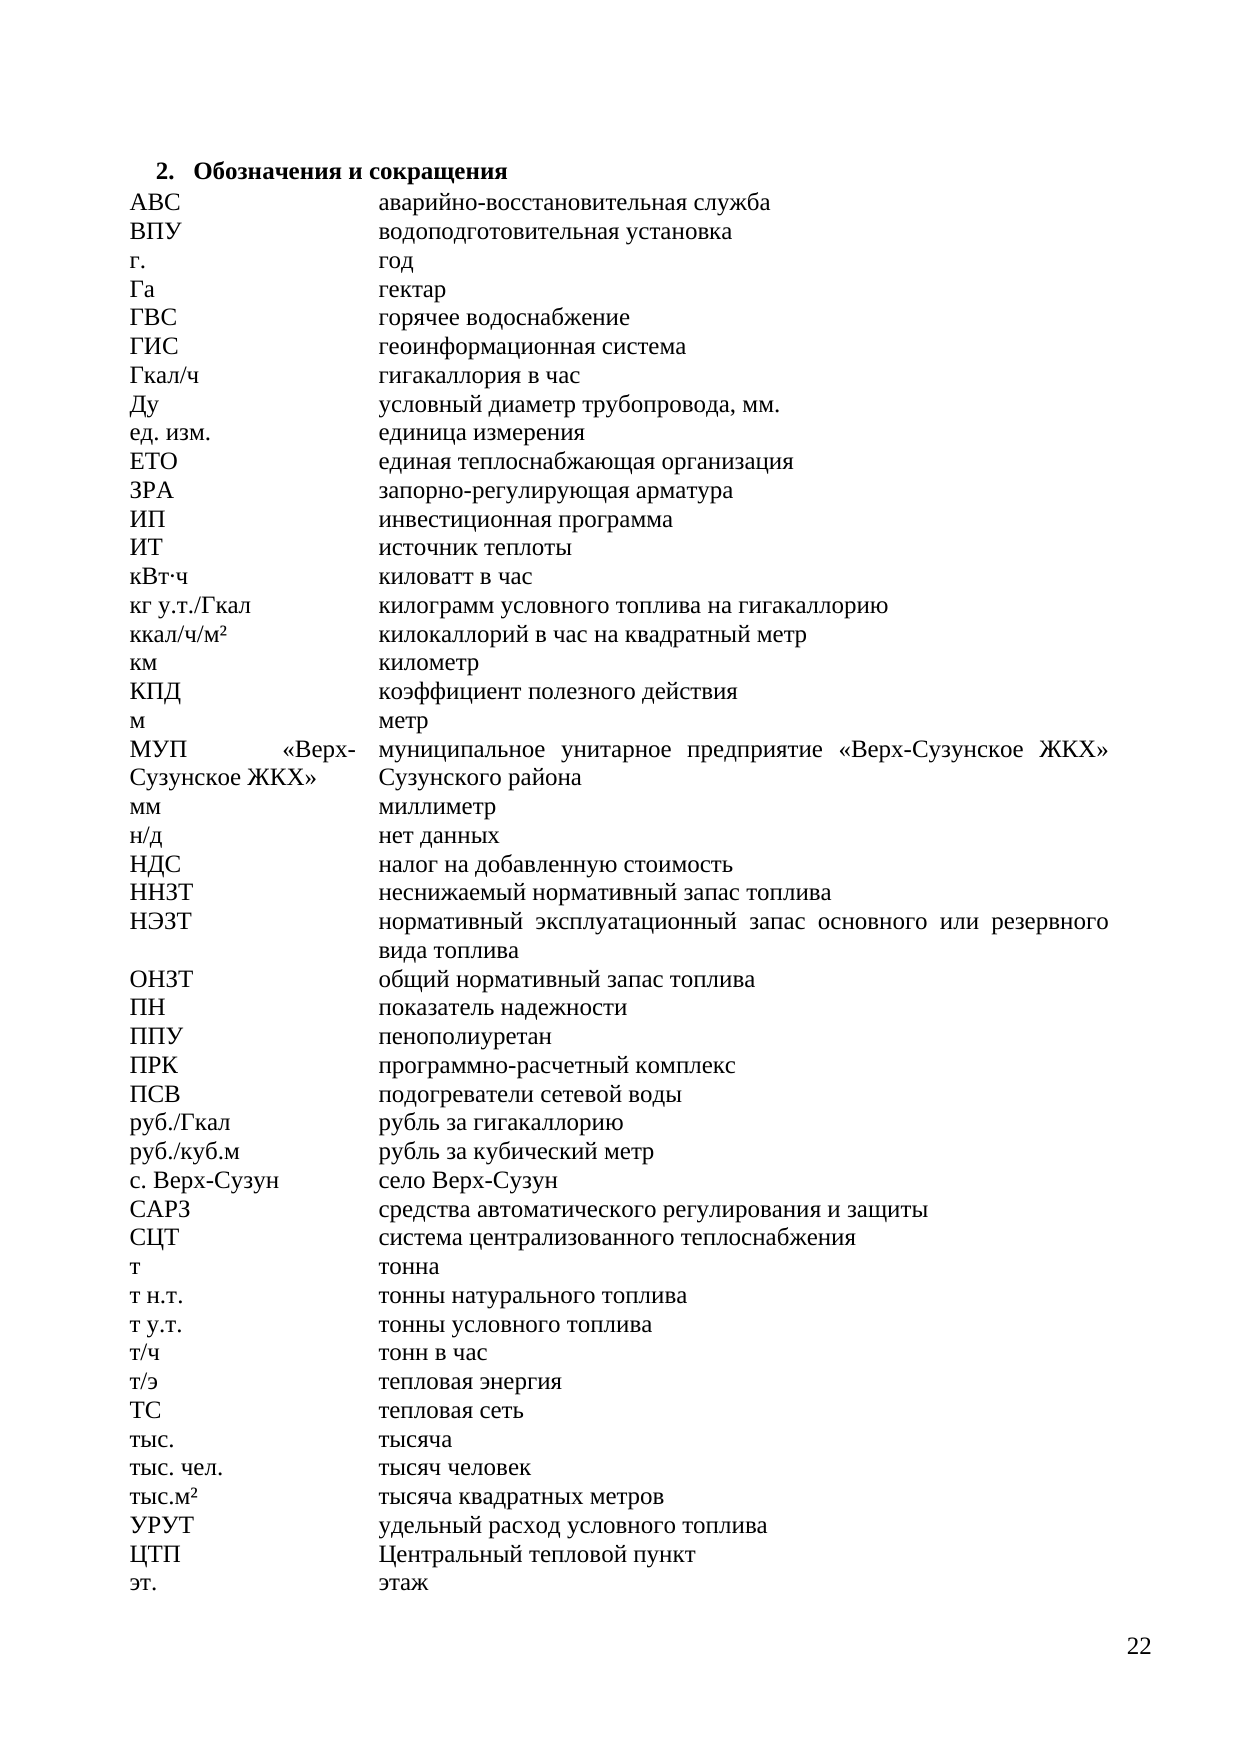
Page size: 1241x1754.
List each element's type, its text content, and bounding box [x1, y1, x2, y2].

table_cell г. [118, 245, 367, 274]
table_cell Гкал/ч Ду [118, 360, 367, 417]
table_cell Центральный тепловой пункт [367, 1539, 1121, 1567]
table_cell ИП [118, 504, 367, 532]
table_cell нормативный эксплуатационный запас основного или резервного вида топлива [367, 906, 1121, 964]
table_cell геоинформационная система [367, 331, 1121, 360]
table_cell тысяч человек [367, 1453, 1121, 1481]
table_cell единица измерения [367, 418, 1121, 446]
table_cell кг у.т./Гкал [118, 590, 367, 619]
table_cell ПН [118, 993, 367, 1021]
table_cell рубль за кубический метр [367, 1136, 1121, 1165]
table_cell км [118, 648, 367, 676]
table_cell гигакаллория в час условный диаметр трубопровода, мм. [367, 360, 1121, 417]
table_cell муниципальное унитарное предприятие «Верх-Сузунское ЖКХ» Сузунского района [367, 734, 1121, 791]
table_cell тонны условного топлива [367, 1309, 1121, 1337]
table_cell т н.т. [118, 1280, 367, 1309]
table_cell ИТ [118, 533, 367, 561]
table_cell водоподготовительная установка [367, 216, 1121, 245]
table_cell система централизованного теплоснабжения [367, 1223, 1121, 1251]
table_cell неснижаемый нормативный запас топлива [367, 878, 1121, 906]
table_cell КПД [118, 676, 367, 705]
table_cell тонна [367, 1251, 1121, 1280]
table_cell ОНЗТ [118, 964, 367, 992]
table_cell ППУ [118, 1021, 367, 1050]
table_cell источник теплоты [367, 533, 1121, 561]
table_cell ТС [118, 1395, 367, 1424]
table_cell миллиметр [367, 791, 1121, 820]
table_cell село Верх-Сузун [367, 1165, 1121, 1194]
table_cell тыс. чел. [118, 1453, 367, 1481]
table_cell показатель надежности [367, 993, 1121, 1021]
table_cell тысяча квадратных метров удельный расход условного топлива [367, 1481, 1121, 1539]
table_cell руб./куб.м [118, 1136, 367, 1165]
table_cell т [118, 1251, 367, 1280]
table_cell килокаллорий в час на квадратный метр [367, 619, 1121, 647]
table_cell ВПУ [118, 216, 367, 245]
table_cell тысяча [367, 1424, 1121, 1452]
table_cell ННЗТ [118, 878, 367, 906]
table_cell тепловая энергия [367, 1366, 1121, 1395]
table_cell гектар [367, 274, 1121, 302]
table_cell налог на добавленную стоимость [367, 849, 1121, 877]
table_cell МУП «Верх-Сузунское ЖКХ» [118, 734, 367, 791]
table_cell общий нормативный запас топлива [367, 964, 1121, 992]
table_cell руб./Гкал [118, 1108, 367, 1136]
table_cell ПСВ [118, 1079, 367, 1107]
table_cell коэффициент полезного действия [367, 676, 1121, 705]
table_cell ед. изм. [118, 418, 367, 446]
table_cell ЗРА [118, 475, 367, 504]
table_cell год [367, 245, 1121, 274]
table_cell тыс. [118, 1424, 367, 1452]
table_cell Га [118, 274, 367, 302]
table_cell тыс.м² УРУТ [118, 1481, 367, 1539]
table_cell килограмм условного топлива на гигакаллорию [367, 590, 1121, 619]
table_cell горячее водоснабжение [367, 303, 1121, 331]
table_cell тонны натурального топлива [367, 1280, 1121, 1309]
table_cell километр [367, 648, 1121, 676]
table_cell НЭЗТ [118, 906, 367, 964]
table_cell тонн в час [367, 1338, 1121, 1366]
table_cell ПРК [118, 1050, 367, 1079]
table_cell ГВС [118, 303, 367, 331]
table_cell мм [118, 791, 367, 820]
table_cell ЦТП [118, 1539, 367, 1567]
table_cell ЕТО [118, 446, 367, 475]
table_cell метр [367, 705, 1121, 734]
table_cell НДС [118, 849, 367, 877]
subtitle Обозначения и сокращения [156, 156, 1152, 185]
table_cell эт. [118, 1568, 367, 1596]
table_cell н/д [118, 820, 367, 849]
table_cell ккал/ч/м² [118, 619, 367, 647]
table_cell единая теплоснабжающая организация [367, 446, 1121, 475]
table_cell ГИС [118, 331, 367, 360]
table_cell т у.т. [118, 1309, 367, 1337]
table_cell рубль за гигакаллорию [367, 1108, 1121, 1136]
table_cell с. Верх-Сузун [118, 1165, 367, 1194]
table_cell подогреватели сетевой воды [367, 1079, 1121, 1107]
table_cell СЦТ [118, 1223, 367, 1251]
table_cell т/э [118, 1366, 367, 1395]
table_header аварийно-восстановительная служба [367, 188, 1121, 216]
table_cell этаж [367, 1568, 1121, 1596]
table_cell т/ч [118, 1338, 367, 1366]
table_cell м [118, 705, 367, 734]
table_cell САРЗ [118, 1194, 367, 1222]
table_cell киловатт в час [367, 561, 1121, 590]
table_cell запорно-регулирующая арматура [367, 475, 1121, 504]
table_cell кВт∙ч [118, 561, 367, 590]
table_cell программно-расчетный комплекс [367, 1050, 1121, 1079]
table_header АВС [118, 188, 367, 216]
table_cell нет данных [367, 820, 1121, 849]
table_cell пенополиуретан [367, 1021, 1121, 1050]
table_cell средства автоматического регулирования и защиты [367, 1194, 1121, 1222]
table_cell тепловая сеть [367, 1395, 1121, 1424]
table_cell инвестиционная программа [367, 504, 1121, 532]
